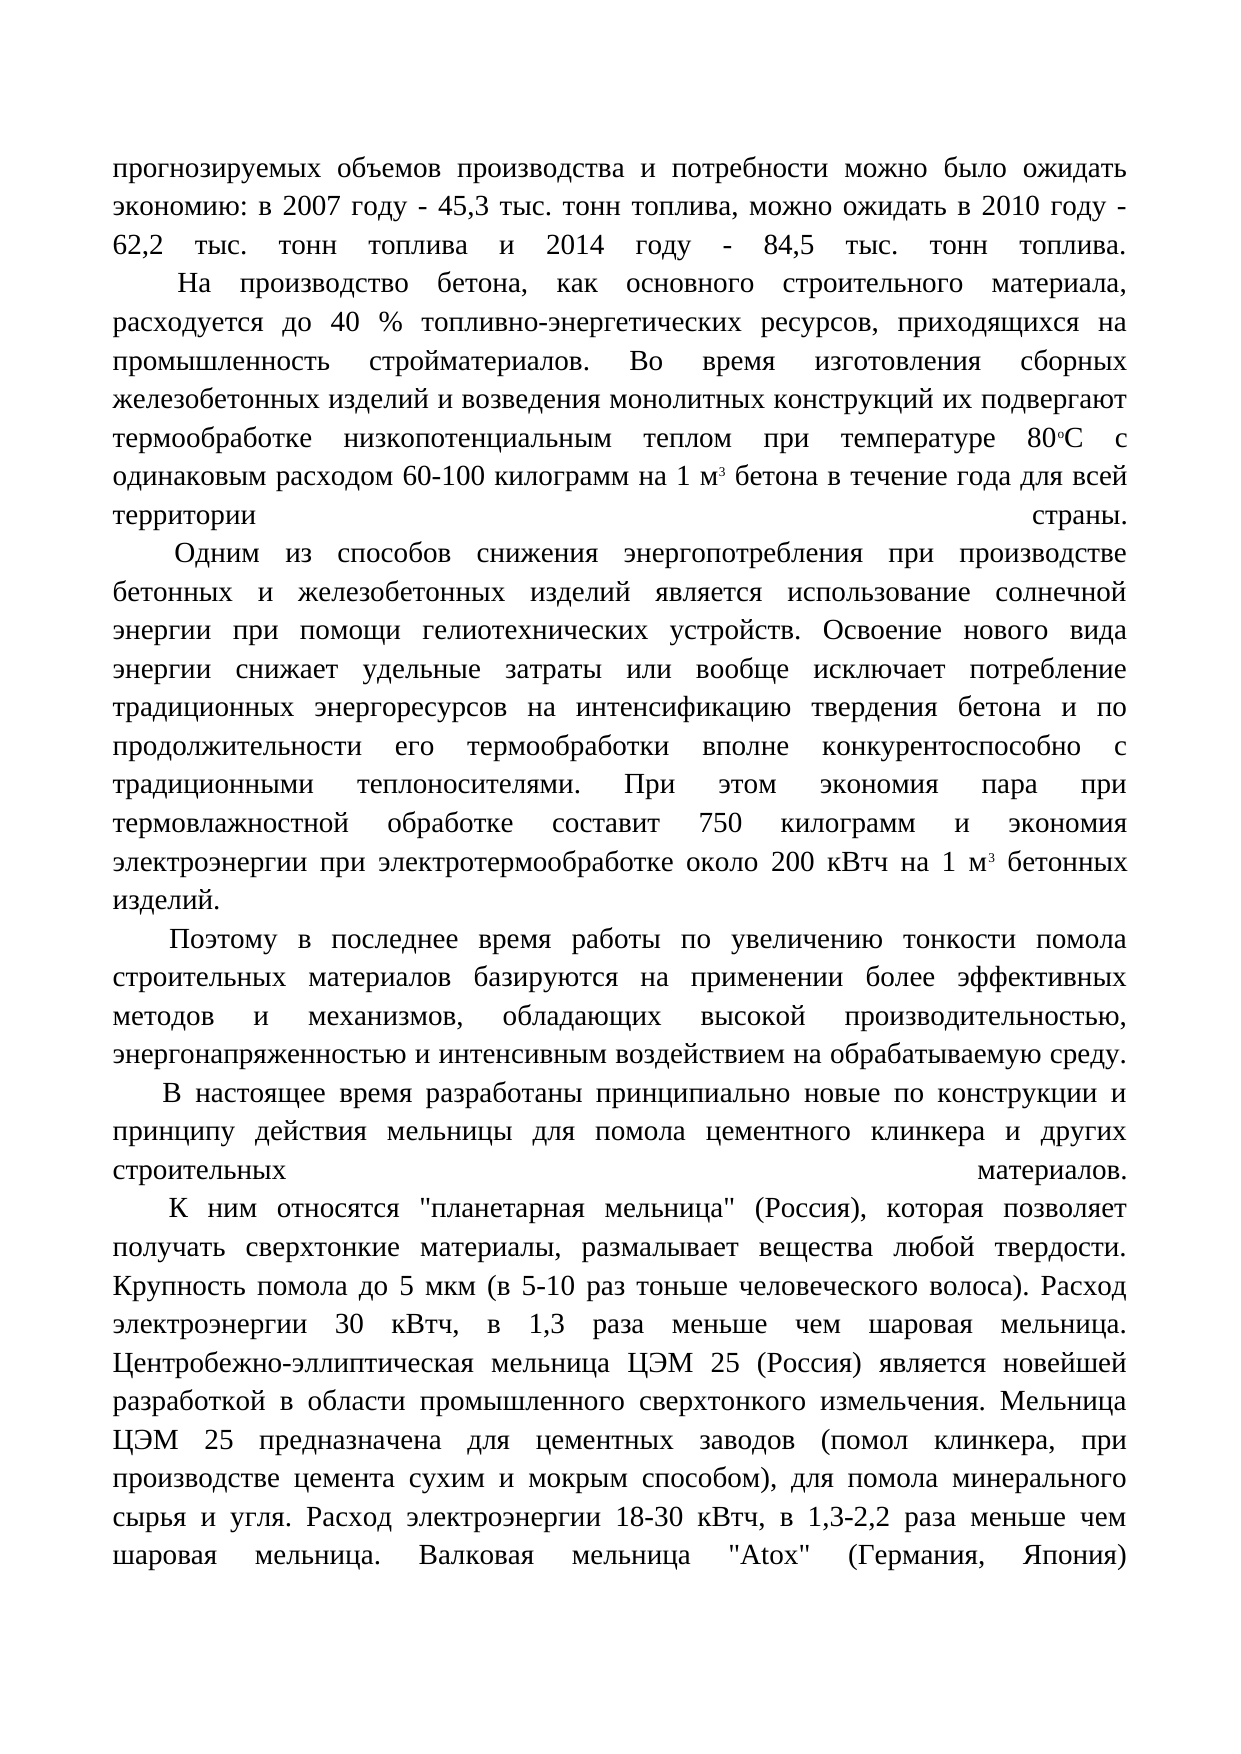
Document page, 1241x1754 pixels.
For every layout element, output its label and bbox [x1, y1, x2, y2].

text [112, 150, 1128, 1571]
